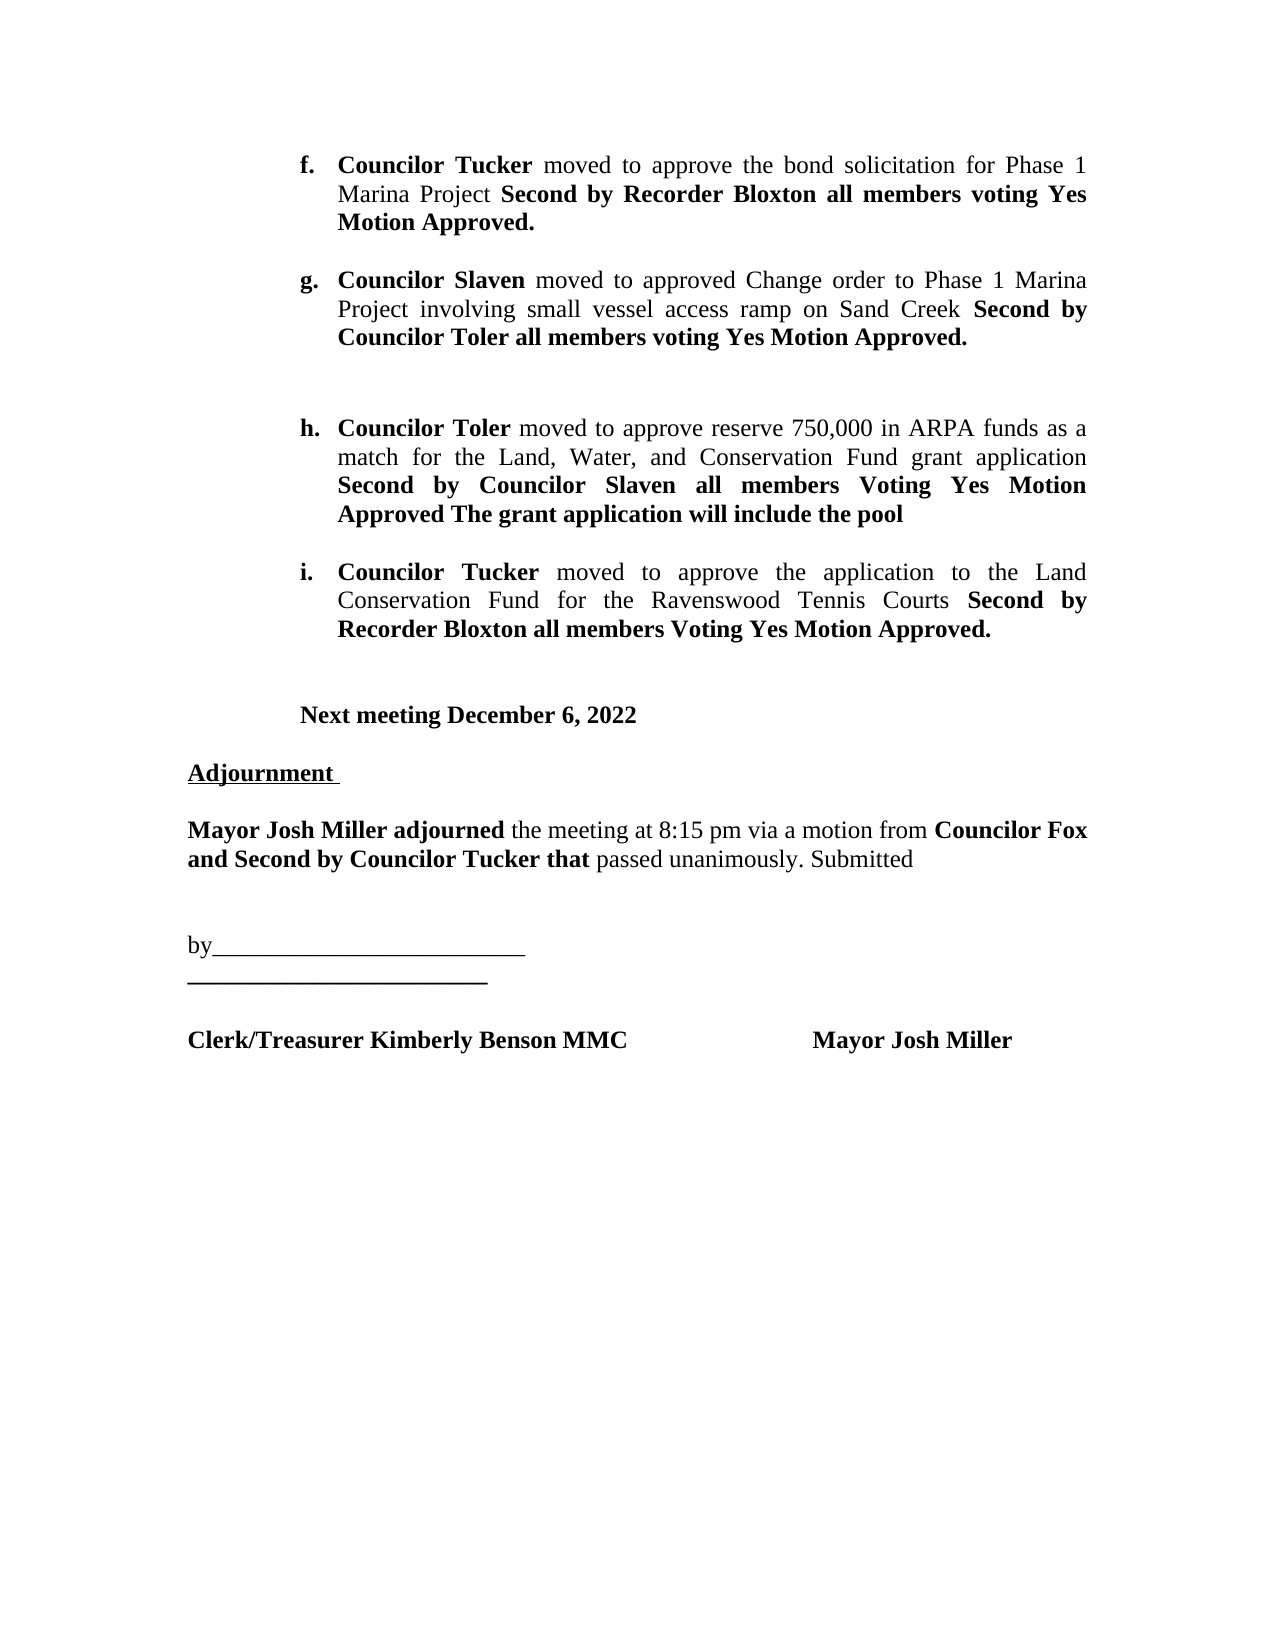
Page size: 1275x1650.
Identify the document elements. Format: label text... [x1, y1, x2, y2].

text Mayor Josh Miller adjourned the meeting at 8:15 pm via a motion from Councilor Fox and Second by Councilor Tucker that passed unanimously. Submitted [187, 816, 1087, 873]
list Councilor Toler moved to approve reserve 750,000 in ARPA funds as a match for the Land, Water, and Conservation Fund grant application Second by Councilor Slaven all members Voting Yes Motion Approved The grant application will include the pool [300, 413, 1087, 528]
list Councilor Tucker moved to approve the bond solicitation for Phase 1 Marina Project Second by Recorder Bloxton all members voting Yes Motion Approved. [300, 150, 1087, 236]
text Clerk/Treasurer Kimberly Benson MMC Mayor Josh Miller [187, 1025, 1087, 1053]
text by_________________________ ________________________ [187, 902, 1087, 987]
list Councilor Slaven moved to approved Change order to Phase 1 Marina Project involving small vessel access ramp on Sand Creek Second by Councilor Toler all members voting Yes Motion Approved. [300, 265, 1087, 351]
list Next meeting December 6, 2022 [300, 701, 1087, 729]
list Councilor Tucker moved to approve the application to the Land Conservation Fund for the Ravenswood Tennis Courts Second by Recorder Bloxton all members Voting Yes Motion Approved. [300, 557, 1087, 643]
text Adjournment [187, 758, 1087, 787]
